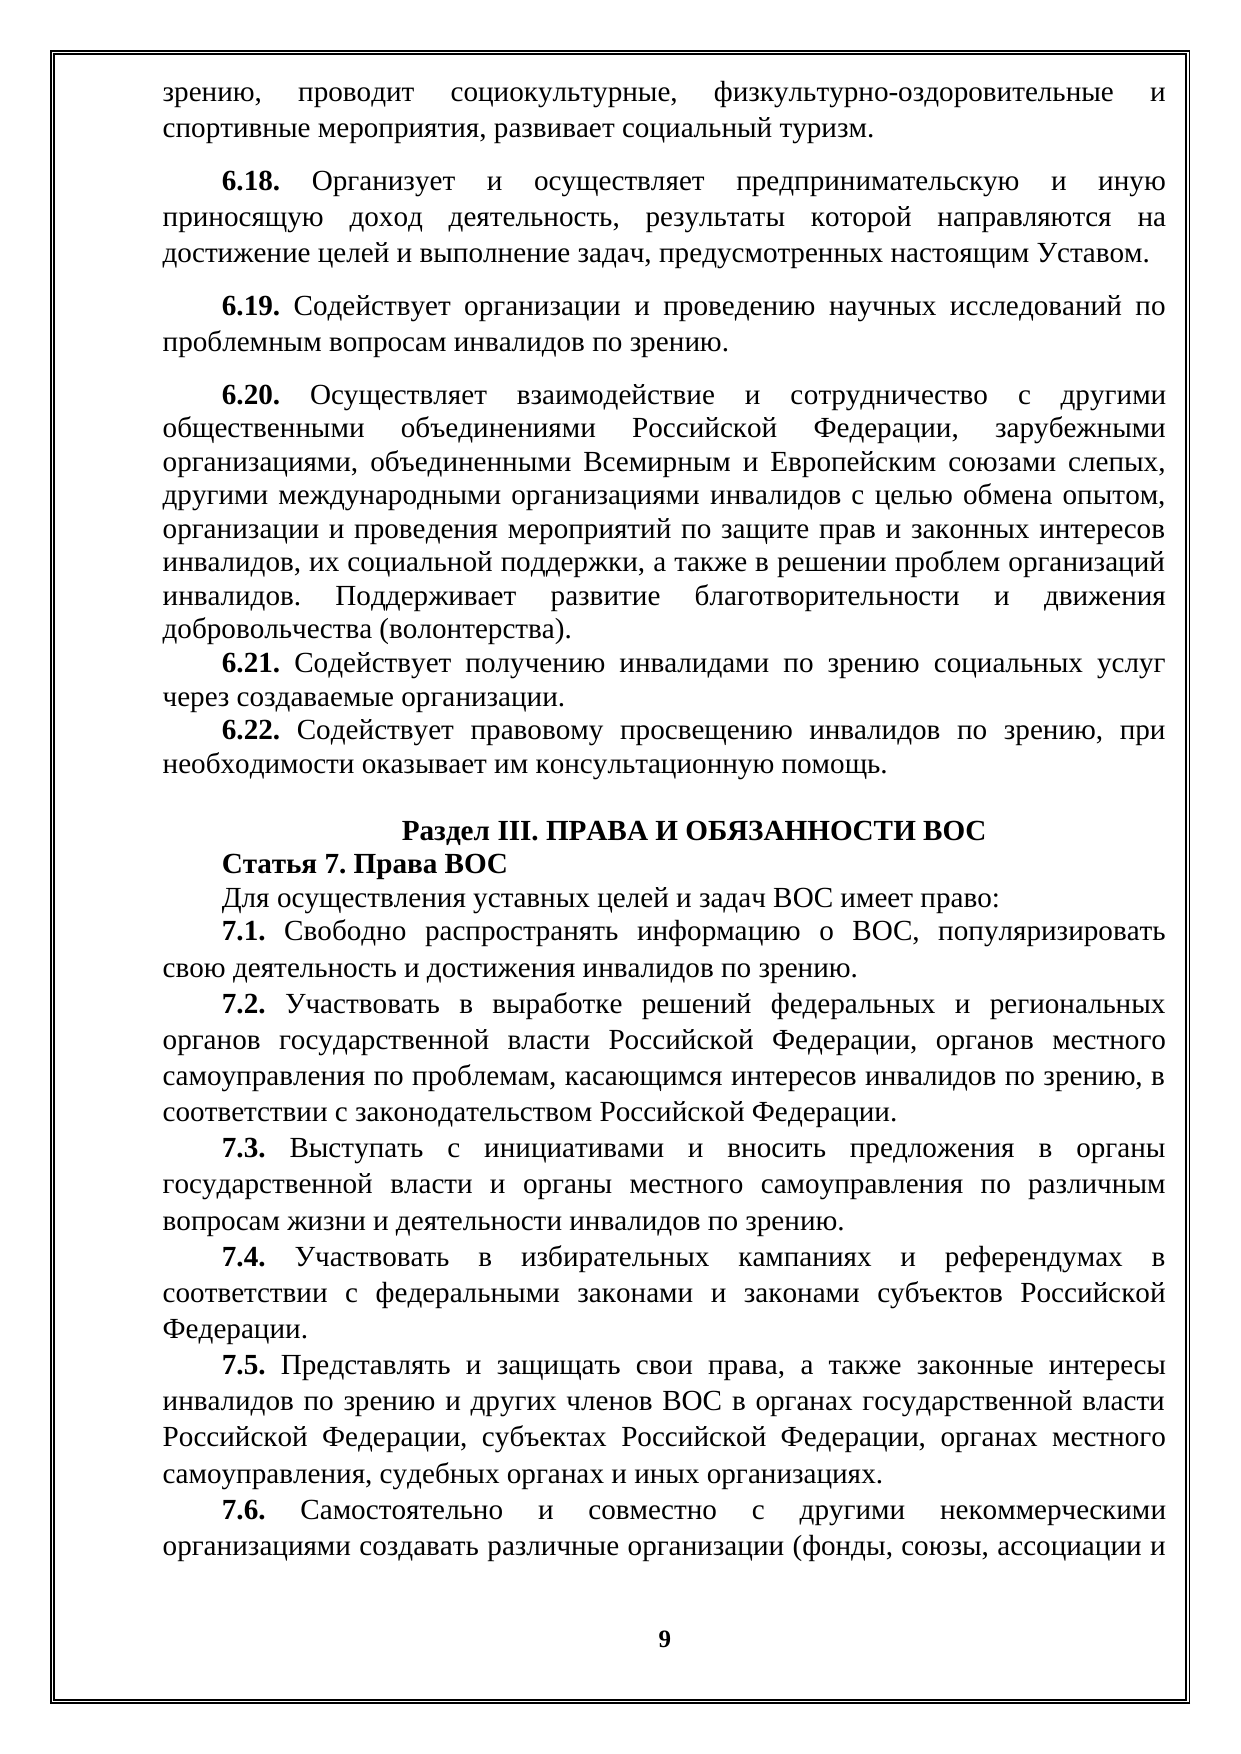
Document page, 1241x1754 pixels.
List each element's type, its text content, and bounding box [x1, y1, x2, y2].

text 7.1. Свободно распространять информацию о ВОС, популяризировать свою деятельность и достижения инвалидов по зрению. [162, 913, 1167, 983]
text 7.5. Представлять и защищать свои права, а также законные интересы инвалидов по зрению и других членов ВОС в органах государственной власти Российской Федерации, субъектах Российской Федерации, органах местного самоуправления, судебных органах и иных организациях. [162, 1347, 1167, 1489]
text 6.22. Содействует правовому просвещению инвалидов по зрению, при необходимости оказывает им консультационную помощь. [162, 712, 1167, 779]
text 6.20. Осуществляет взаимодействие и сотрудничество с другими общественными объединениями Российской Федерации, зарубежными организациями, объединенными Всемирным и Европейским союзами слепых, другими международными организациями инвалидов с целью обмена опытом, организации и проведения мероприятий по защите прав и законных интересов инвалидов, их социальной поддержки, а также в решении проблем организаций инвалидов. Поддерживает развитие благотворительности и движения добровольчества (волонтерства). [162, 377, 1167, 645]
text Статья 7. Права ВОС [162, 846, 1167, 880]
text 7.2. Участвовать в выработке решений федеральных и региональных органов государственной власти Российской Федерации, органов местного самоуправления по проблемам, касающимся интересов инвалидов по зрению, в соответствии с законодательством Российской Федерации. [162, 986, 1167, 1128]
text 7.4. Участвовать в избирательных кампаниях и референдумах в соответствии с федеральными законами и законами субъектов Российской Федерации. [162, 1239, 1167, 1345]
text Раздел III. ПРАВА И ОБЯЗАННОСТИ ВОС [162, 813, 1167, 846]
text 6.19. Содействует организации и проведению научных исследований по проблемным вопросам инвалидов по зрению. [162, 288, 1167, 358]
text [162, 74, 1167, 143]
text Для осуществления уставных целей и задач ВОС имеет право: [162, 880, 1167, 913]
text 6.21. Содействует получению инвалидами по зрению социальных услуг через создаваемые организации. [162, 645, 1167, 712]
text 7.3. Выступать с инициативами и вносить предложения в органы государственной власти и органы местного самоуправления по различным вопросам жизни и деятельности инвалидов по зрению. [162, 1130, 1167, 1236]
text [162, 1492, 1167, 1562]
text 6.18. Организует и осуществляет предпринимательскую и иную приносящую доход деятельность, результаты которой направляются на достижение целей и выполнение задач, предусмотренных настоящим Уставом. [162, 163, 1167, 269]
